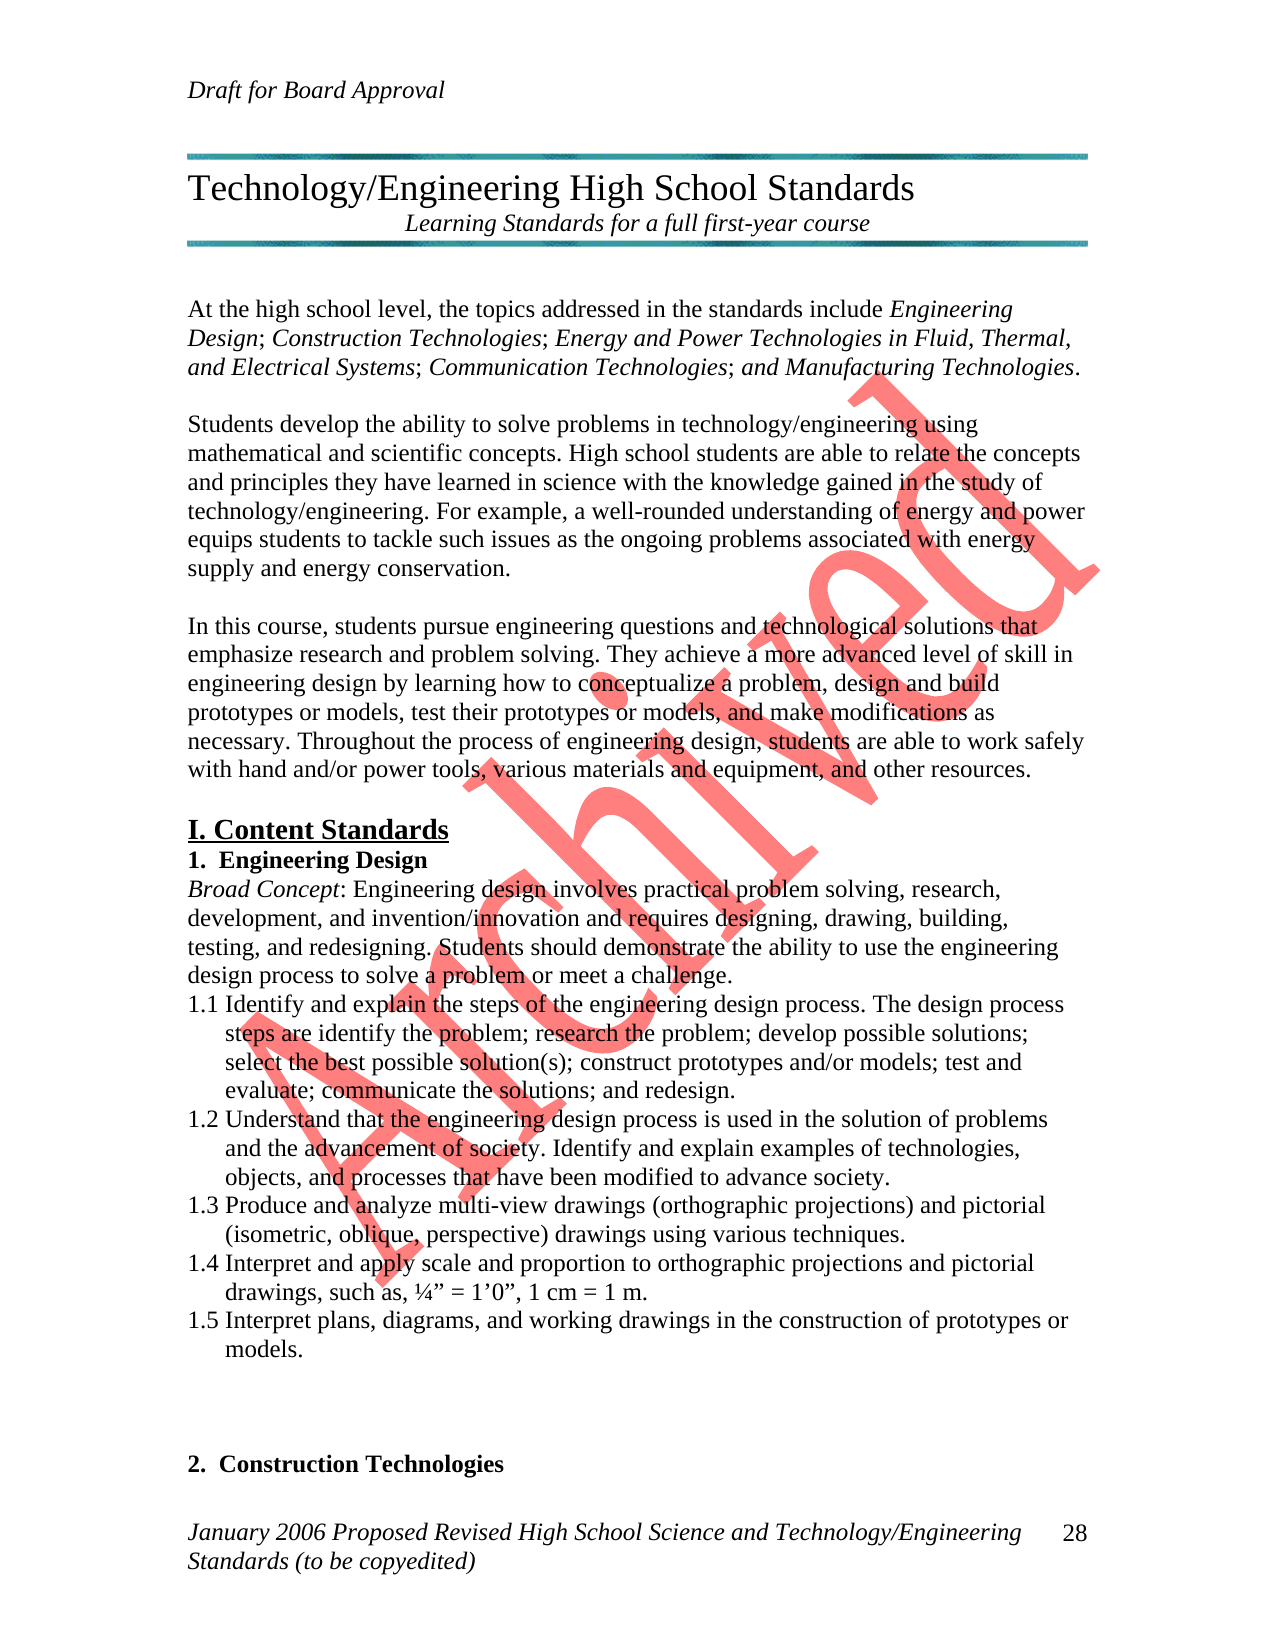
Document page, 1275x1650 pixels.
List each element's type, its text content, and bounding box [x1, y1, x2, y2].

list Interpret plans, diagrams, and working drawings in the construction of prototypes or models. [187, 1306, 1087, 1363]
text 2. Construction Technologies [187, 1449, 1087, 1478]
text Broad Concept: Engineering design involves practical problem solving, research, development, and invention/innovation and requires designing, drawing, building, testing, and redesigning. Students should demonstrate the ability to use the engineering design process to solve a problem or meet a challenge. [187, 874, 1087, 989]
text Students develop the ability to solve problems in technology/engineering using mathematical and scientific concepts. High school students are able to relate the concepts and principles they have learned in science with the knowledge gained in the study of technology/engineering. For example, a well-rounded understanding of energy and power equips students to tackle such issues as the ongoing problems associated with energy supply and energy conservation. [187, 409, 1087, 582]
text Learning Standards for a full first-year course [187, 208, 1087, 236]
picture [187, 236, 1088, 252]
list Identify and explain the steps of the engineering design process. The design process steps are identify the problem; research the problem; develop possible solutions; select the best possible solution(s); construct prototypes and/or models; test and evaluate; communicate the solutions; and redesign. [187, 989, 1087, 1104]
list Interpret and apply scale and proportion to orthographic projections and pictorial drawings, such as, ¼” = 1’0”, 1 cm = 1 m. [187, 1248, 1087, 1306]
text In this course, students pursue engineering questions and technological solutions that emphasize research and problem solving. They achieve a more advanced level of skill in engineering design by learning how to conceptualize a problem, design and build prototypes or models, test their prototypes or models, and make modifications as necessary. Throughout the process of engineering design, students are able to work safely with hand and/or power tools, various materials and equipment, and other resources. [187, 611, 1087, 783]
picture [187, 149, 1088, 165]
text At the high school level, the topics addressed in the standards include Engineering Design; Construction Technologies; Energy and Power Technologies in Fluid, Thermal, and Electrical Systems; Communication Technologies; and Manufacturing Technologies. [187, 294, 1087, 381]
text I. Content Standards [187, 812, 1087, 846]
list Produce and analyze multi-view drawings (orthographic projections) and pictorial (isometric, oblique, perspective) drawings using various techniques. [187, 1191, 1087, 1248]
list Understand that the engineering design process is used in the solution of problems and the advancement of society. Identify and explain examples of technologies, objects, and processes that have been modified to advance society. [187, 1104, 1087, 1191]
text 1. Engineering Design [187, 846, 1087, 874]
